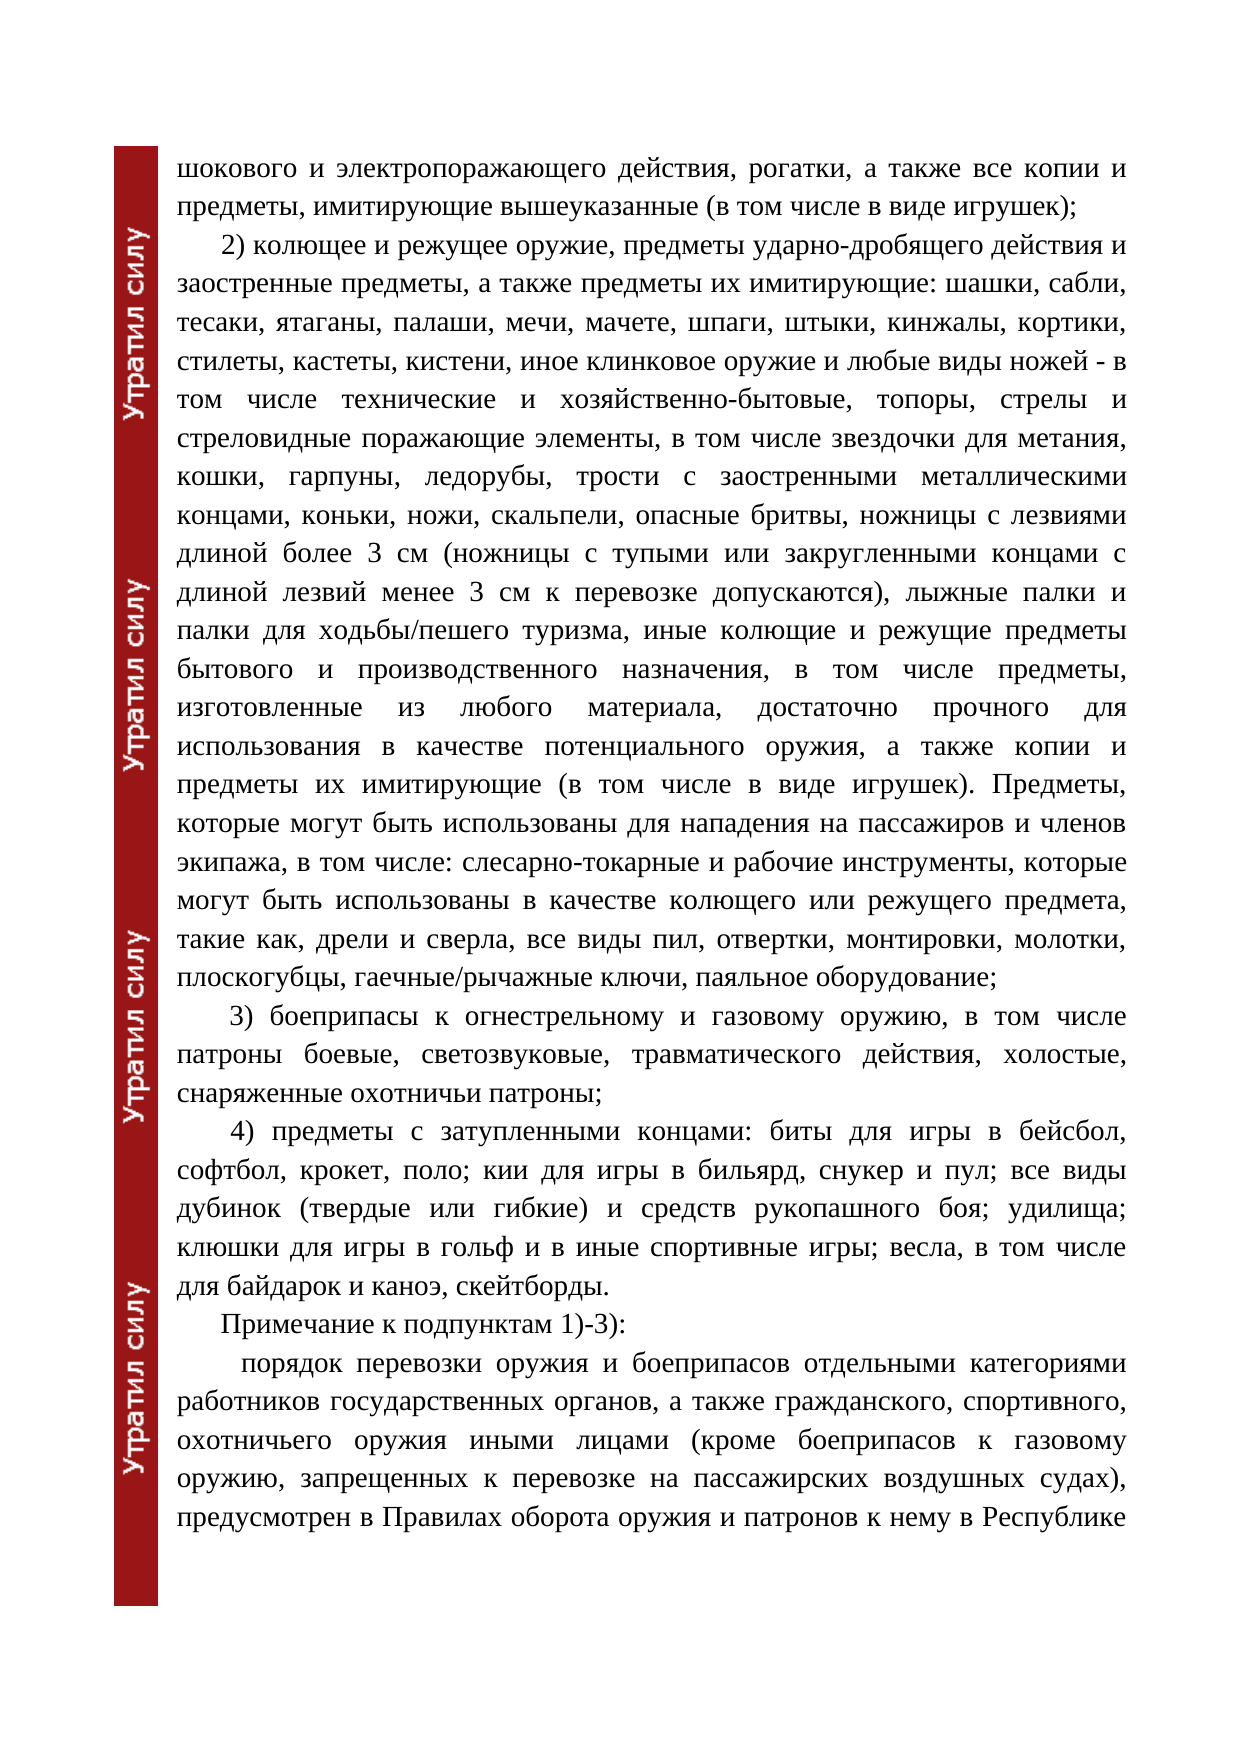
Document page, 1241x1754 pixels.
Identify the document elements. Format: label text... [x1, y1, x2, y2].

picture [114, 1108, 158, 1113]
picture [114, 1532, 158, 1606]
text 3) боеприпасы к огнестрельному и газовому оружию, в том числе патроны боевые, светозвуковые, травматического действия, холостые, снаряженные охотничьи патроны; [112, 998, 1128, 1108]
picture [114, 146, 158, 150]
picture [114, 1301, 158, 1306]
picture [114, 1340, 158, 1345]
text 4) предметы с затупленными концами: биты для игры в бейсбол, софтбол, крокет, поло; кии для игры в бильярд, снукер и пул; все виды дубинок (твердые или гибкие) и средств рукопашного боя; удилища; клюшки для игры в гольф и в иные спортивные игры; весла, в том числе для байдарок и каноэ, скейтборды. [112, 1113, 1128, 1301]
text 2) колющее и режущее оружие, предметы ударно-дробящего действия и заостренные предметы, а также предметы их имитирующие: шашки, сабли, тесаки, ятаганы, палаши, мечи, мачете, шпаги, штыки, кинжалы, кортики, стилеты, кастеты, кистени, иное клинковое оружие и любые виды ножей - в том числе технические и хозяйственно-бытовые, топоры, стрелы и стреловидные поражающие элементы, в том числе звездочки для метания, кошки, гарпуны, ледорубы, трости с заостренными металлическими концами, коньки, ножи, скальпели, опасные бритвы, ножницы с лезвиями длиной более 3 см (ножницы с тупыми или закругленными концами с длиной лезвий менее 3 см к перевозке допускаются), лыжные палки и палки для ходьбы/пешего туризма, иные колющие и режущие предметы бытового и производственного назначения, в том числе предметы, изготовленные из любого материала, достаточно прочного для использования в качестве потенциального оружия, а также копии и предметы их имитирующие (в том числе в виде игрушек). Предметы, которые могут быть использованы для нападения на пассажиров и членов экипажа, в том числе: слесарно-токарные и рабочие инструменты, которые могут быть использованы в качестве колющего или режущего предмета, такие как, дрели и сверла, все виды пил, отвертки, монтировки, молотки, плоскогубцы, гаечные/рычажные ключи, паяльное оборудование; [112, 227, 1128, 993]
text Примечание к подпунктам 1)-3): [112, 1306, 1128, 1340]
picture [114, 222, 158, 227]
picture [114, 993, 158, 998]
